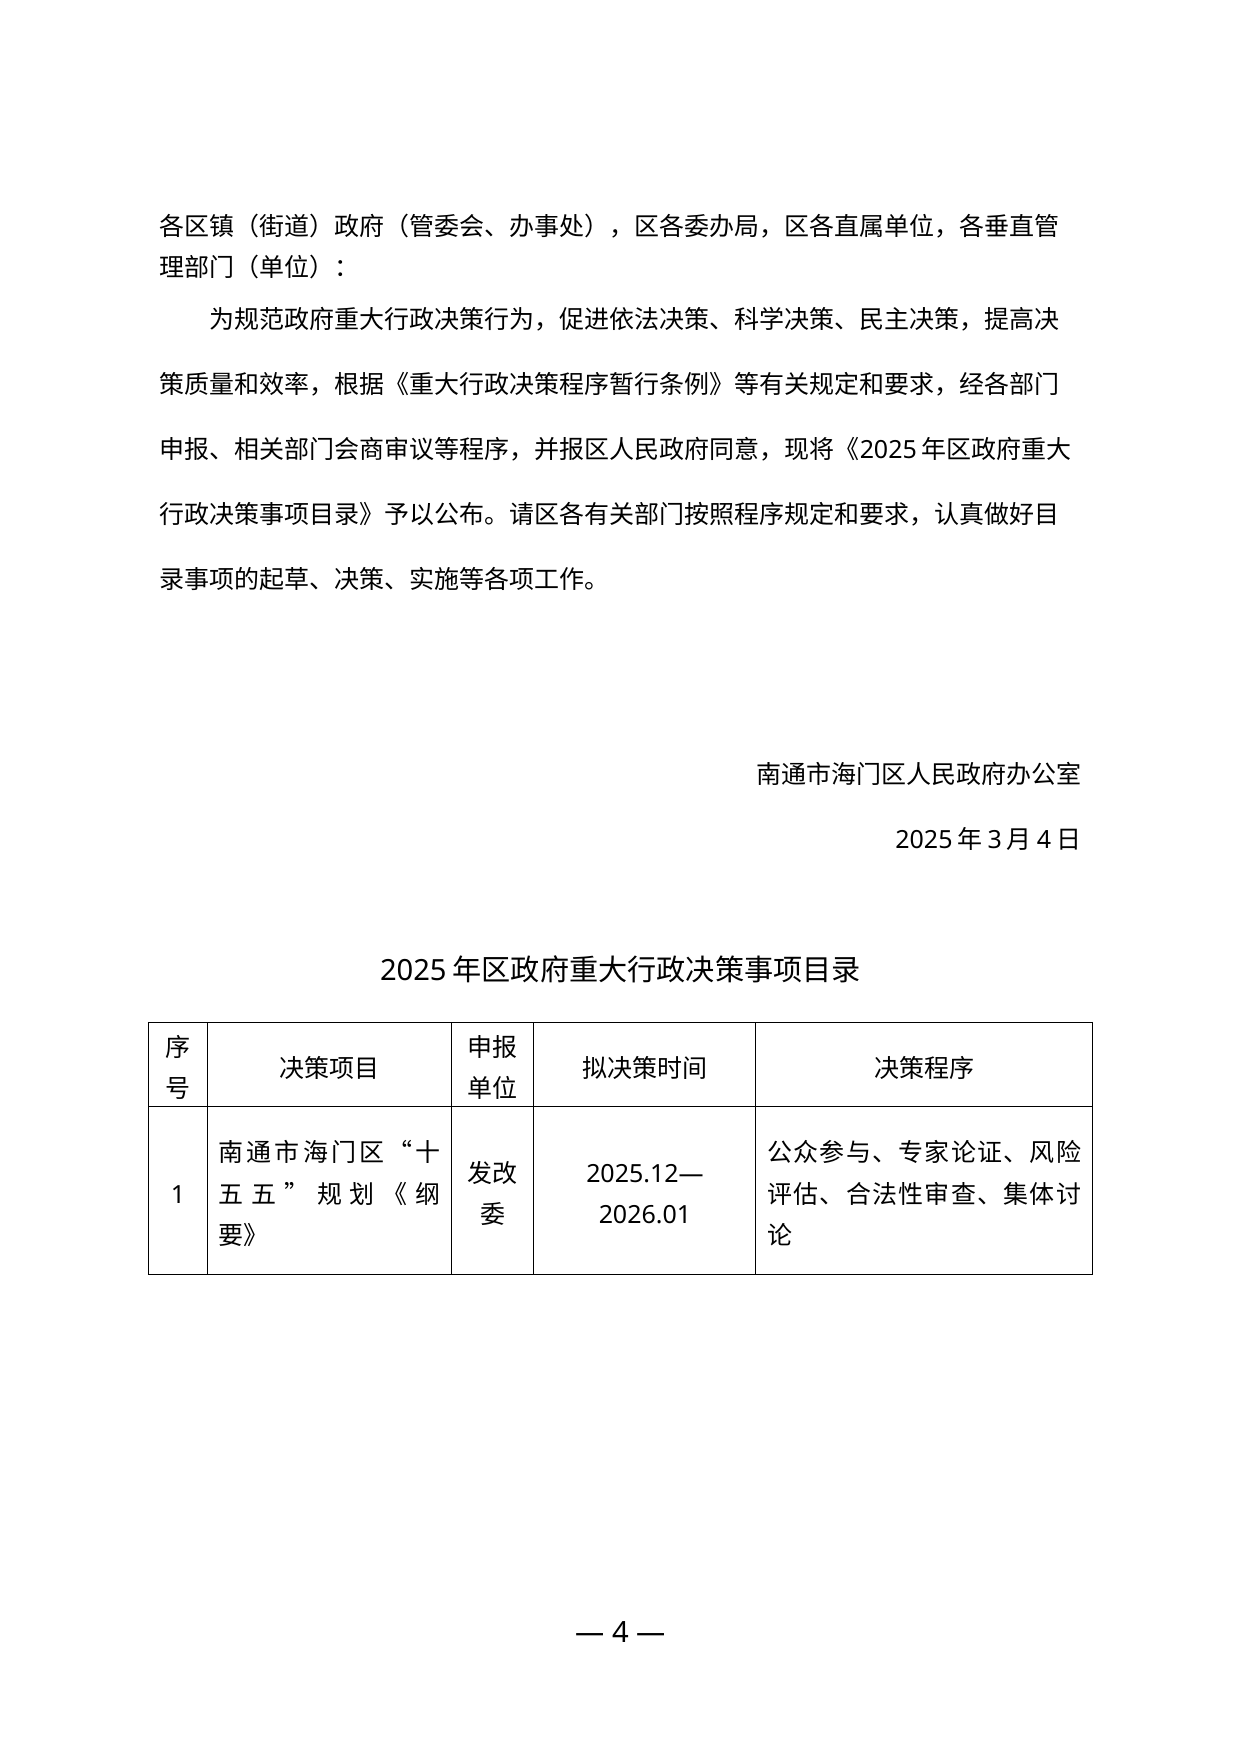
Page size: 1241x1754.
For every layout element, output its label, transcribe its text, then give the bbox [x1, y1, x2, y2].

text 各区镇（街道）政府（管委会、办事处），区各委办局，区各直属单位，各垂直管理部门（单位）： [159, 202, 1081, 285]
table_header 序号 [149, 1023, 207, 1106]
table_cell 南通市海门区“十五五”规划《纲要》 [208, 1107, 451, 1274]
text 南通市海门区人民政府办公室 [159, 740, 1081, 805]
table_header 申报单位 [452, 1023, 533, 1106]
text 2025年区政府重大行政决策事项目录 [159, 935, 1081, 1000]
table_cell 发改委 [452, 1107, 533, 1274]
table_cell 2025.12—2026.01 [534, 1107, 755, 1274]
table_header 拟决策时间 [534, 1023, 755, 1106]
table_cell 公众参与、专家论证、风险评估、合法性审查、集体讨论 [756, 1107, 1092, 1274]
table_header 决策项目 [208, 1023, 451, 1106]
table_cell 1 [149, 1107, 207, 1274]
text 2025年3月4日 [159, 805, 1081, 870]
text 为规范政府重大行政决策行为，促进依法决策、科学决策、民主决策，提高决策质量和效率，根据《重大行政决策程序暂行条例》等有关规定和要求，经各部门申报、相关部门会商审议等程序，并报区人民政府同意，现将《2025年区政府重大行政决策事项目录》予以公布。请区各有关部门按照程序规定和要求，认真做好目录事项的起草、决策、实施等各项工作。 [159, 285, 1081, 610]
table_header 决策程序 [756, 1023, 1092, 1106]
